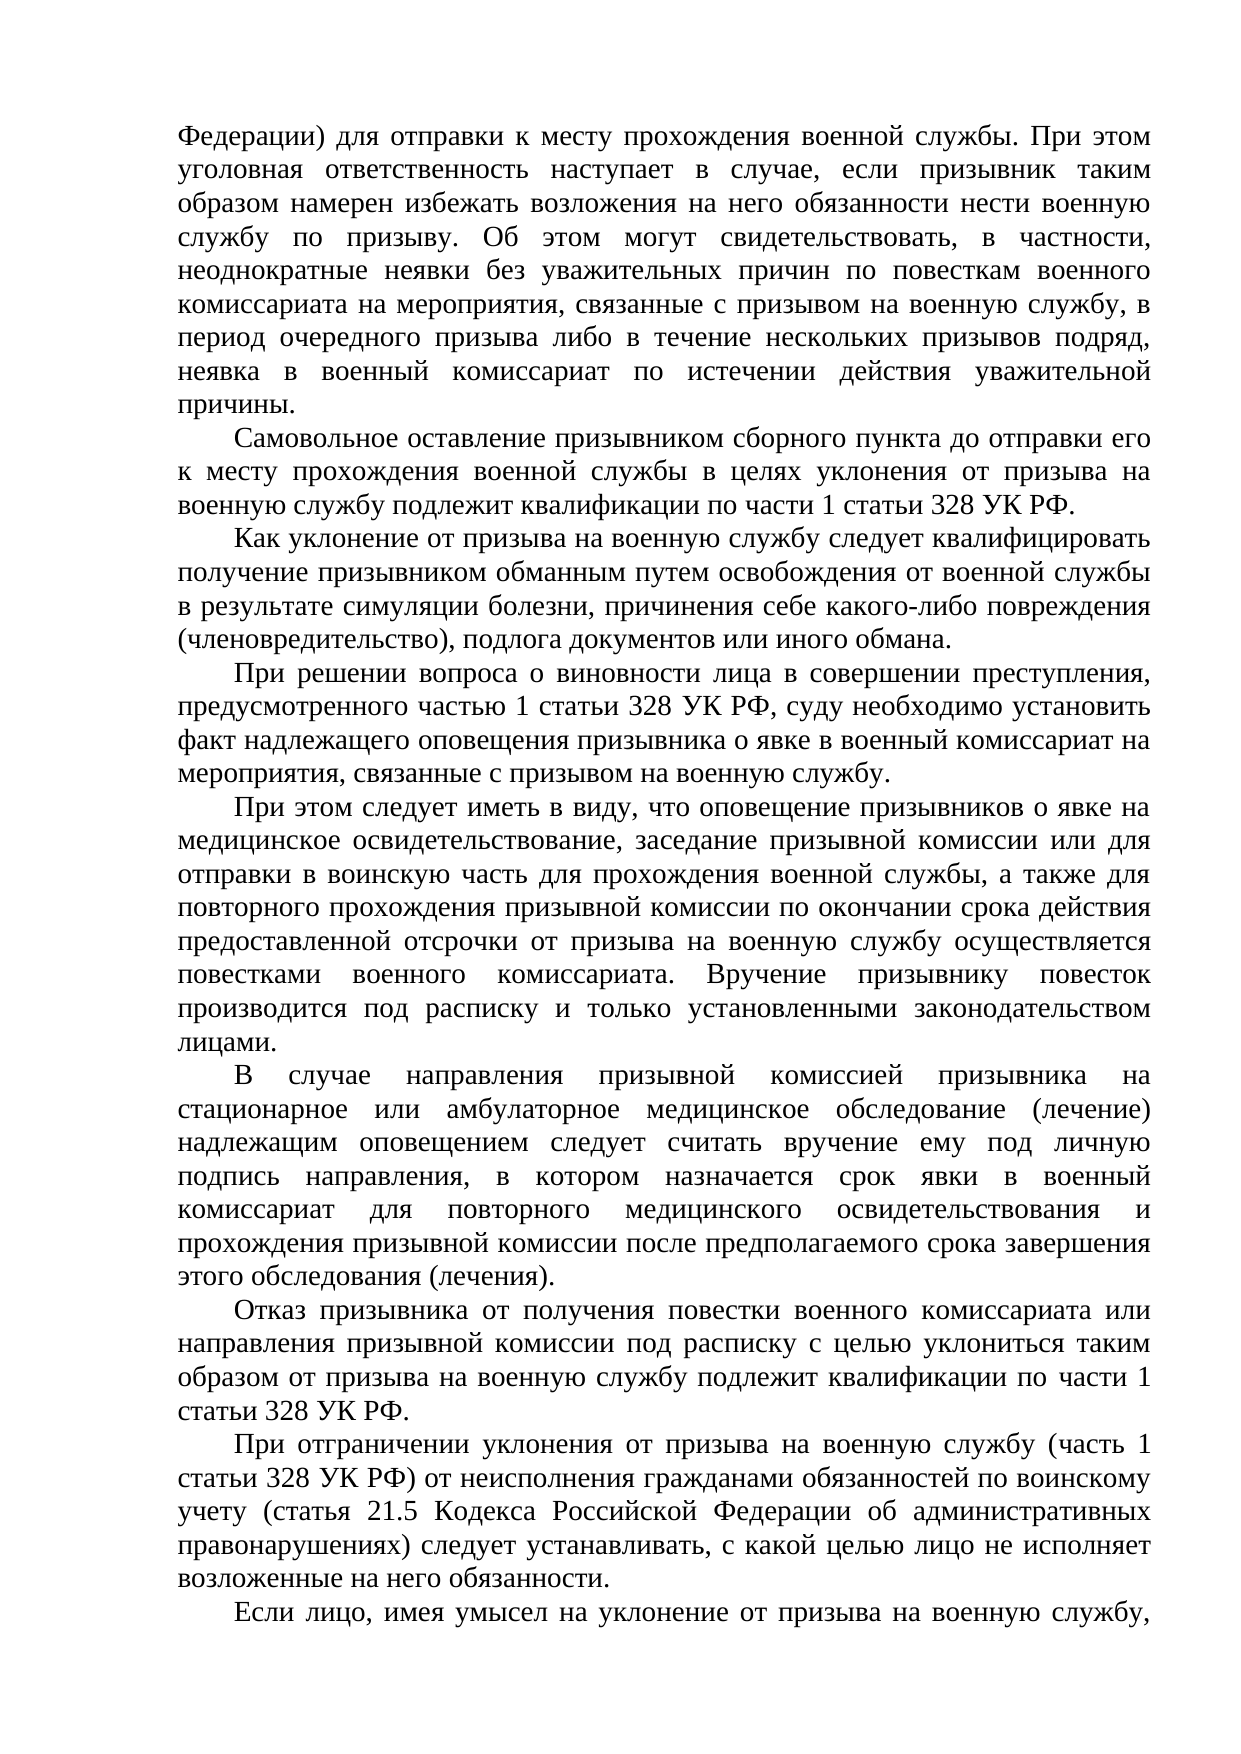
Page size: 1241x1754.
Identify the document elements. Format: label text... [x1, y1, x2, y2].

text Отказ призывника от получения повестки военного комиссариата или направления призывной комиссии под расписку с целью уклониться таким образом от призыва на военную службу подлежит квалификации по части 1 статьи 328 УК РФ. [177, 1292, 1152, 1426]
text При этом следует иметь в виду, что оповещение призывников о явке на медицинское освидетельствование, заседание призывной комиссии или для отправки в воинскую часть для прохождения военной службы, а также для повторного прохождения призывной комиссии по окончании срока действия предоставленной отсрочки от призыва на военную службу осуществляется повестками военного комиссариата. Вручение призывнику повесток производится под расписку и только установленными законодательством лицами. [177, 789, 1152, 1057]
text В случае направления призывной комиссией призывника на стационарное или амбулаторное медицинское обследование (лечение) надлежащим оповещением следует считать вручение ему под личную подпись направления, в котором назначается срок явки в военный комиссариат для повторного медицинского освидетельствования и прохождения призывной комиссии после предполагаемого срока завершения этого обследования (лечения). [177, 1057, 1152, 1292]
text При отграничении уклонения от призыва на военную службу (часть 1 статьи 328 УК РФ) от неисполнения гражданами обязанностей по воинскому учету (статья 21.5 Кодекса Российской Федерации об административных правонарушениях) следует устанавливать, с какой целью лицо не исполняет возложенные на него обязанности. [177, 1426, 1152, 1594]
text При решении вопроса о виновности лица в совершении преступления, предусмотренного частью 1 статьи 328 УК РФ, суду необходимо установить факт надлежащего оповещения призывника о явке в военный комиссариат на мероприятия, связанные с призывом на военную службу. [177, 655, 1152, 789]
text Самовольное оставление призывником сборного пункта до отправки его к месту прохождения военной службы в целях уклонения от призыва на военную службу подлежит квалификации по части 1 статьи 328 УК РФ. [177, 420, 1152, 521]
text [177, 1594, 1152, 1627]
text Как уклонение от призыва на военную службу следует квалифицировать получение призывником обманным путем освобождения от военной службы в результате симуляции болезни, причинения себе какого-либо повреждения (членовредительство), подлога документов или иного обмана. [177, 521, 1152, 655]
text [177, 118, 1152, 420]
